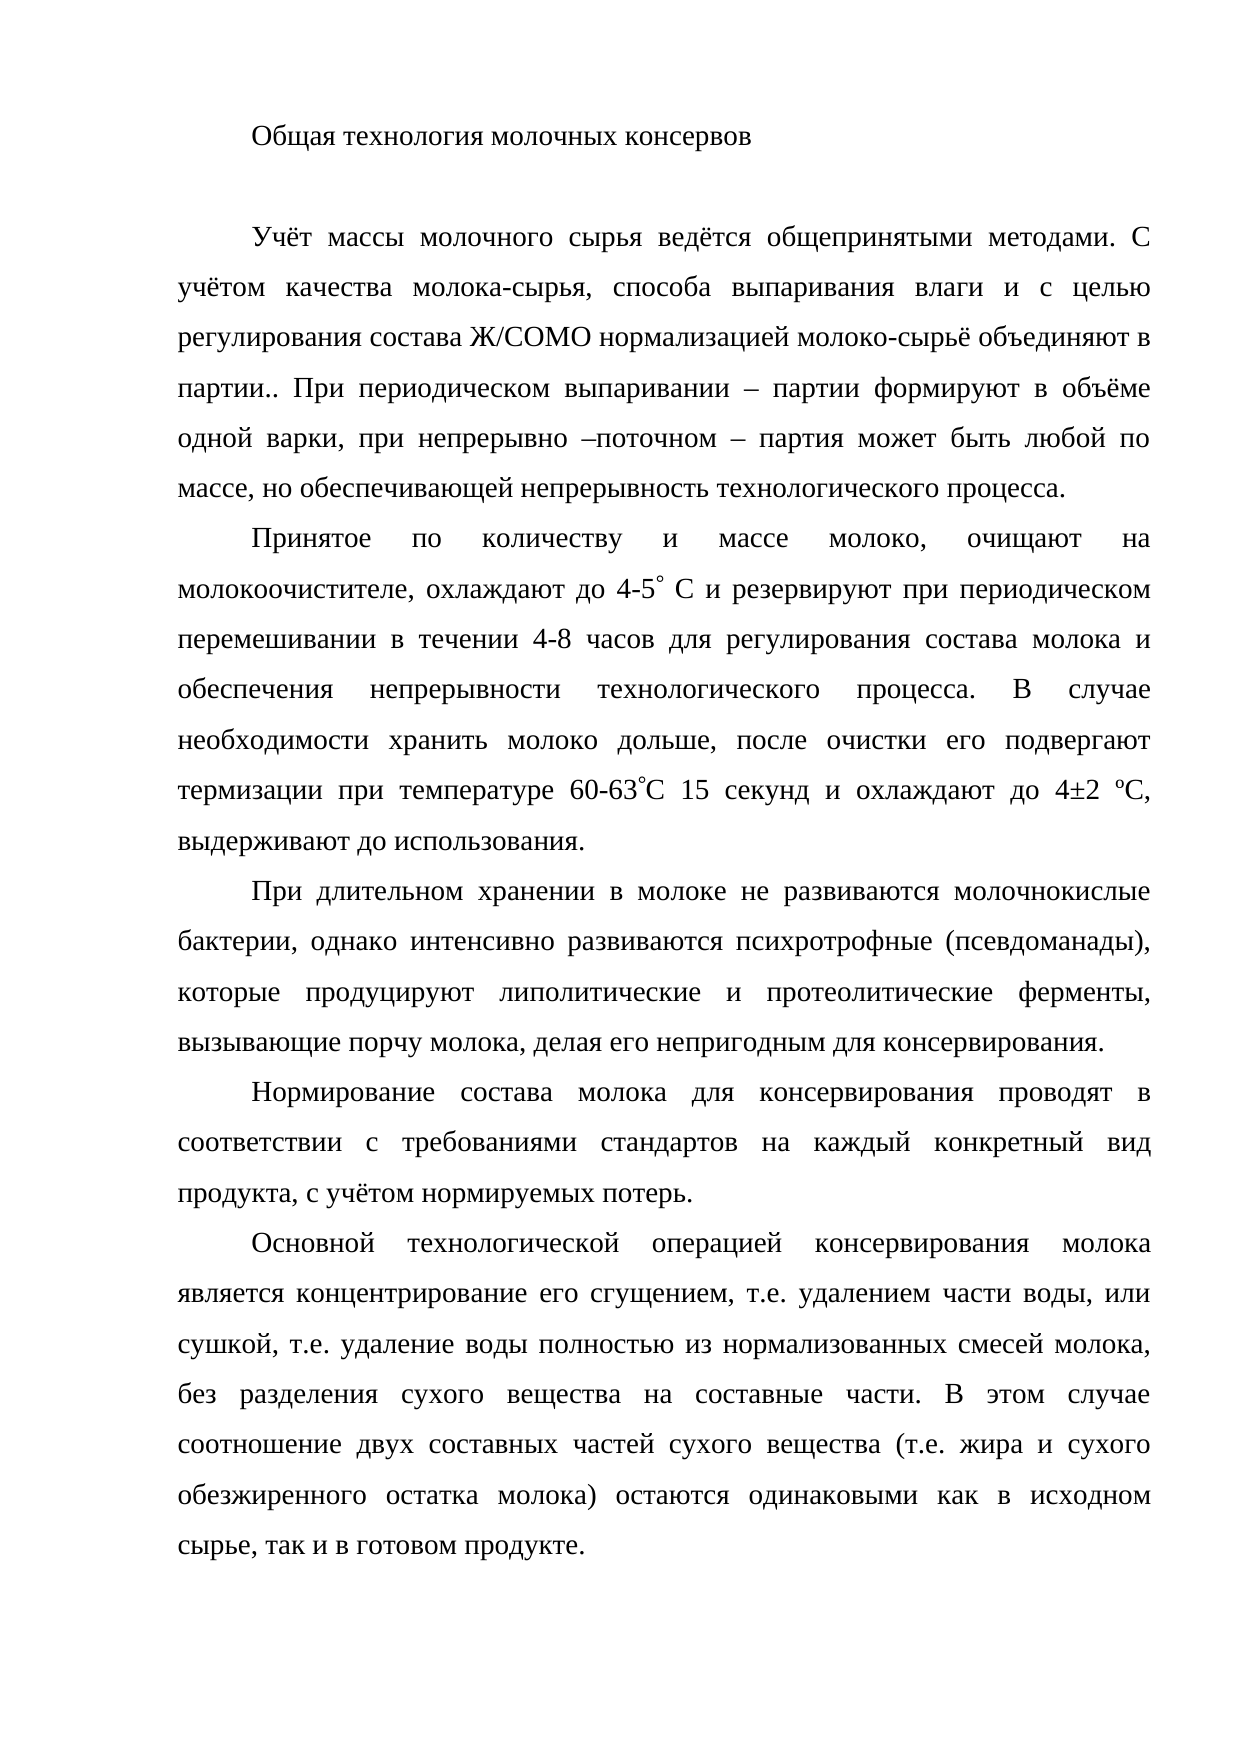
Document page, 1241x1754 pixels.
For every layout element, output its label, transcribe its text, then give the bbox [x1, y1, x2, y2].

text Принятое по количеству и массе молоко, очищают на молокоочистителе, охлаждают до 4-5 С и резервируют при периодическом перемешивании в течении 4-8 часов для регулирования состава молока и обеспечения непрерывности технологического процесса. В случае необходимости хранить молоко дольше, после очистки его подвергают термизации при температуре 60-63С 15 секунд и охлаждают до 4±2 ºС, выдерживают до использования. [177, 521, 1152, 856]
text При длительном хранении в молоке не развиваются молочнокислые бактерии, однако интенсивно развиваются психротрофные (псевдоманады), которые продуцируют липолитические и протеолитические ферменты, вызывающие порчу молока, делая его непригодным для консервирования. [177, 873, 1152, 1057]
text Общая технология молочных консервов [177, 118, 1152, 152]
text Нормирование состава молока для консервирования проводят в соответствии с требованиями стандартов на каждый конкретный вид продукта, с учётом нормируемых потерь. [177, 1074, 1152, 1208]
text Учёт массы молочного сырья ведётся общепринятыми методами. С учётом качества молока-сырья, способа выпаривания влаги и с целью регулирования состава Ж/СОМО нормализацией молоко-сырьё объединяют в партии.. При периодическом выпаривании – партии формируют в объёме одной варки, при непрерывно –поточном – партия может быть любой по массе, но обеспечивающей непрерывность технологического процесса. [177, 219, 1152, 504]
text Основной технологической операцией консервирования молока является концентрирование его сгущением, т.е. удалением части воды, или сушкой, т.е. удаление воды полностью из нормализованных смесей молока, без разделения сухого вещества на составные части. В этом случае соотношение двух составных частей сухого вещества (т.е. жира и сухого обезжиренного остатка молока) остаются одинаковыми как в исходном сырье, так и в готовом продукте. [177, 1225, 1152, 1561]
